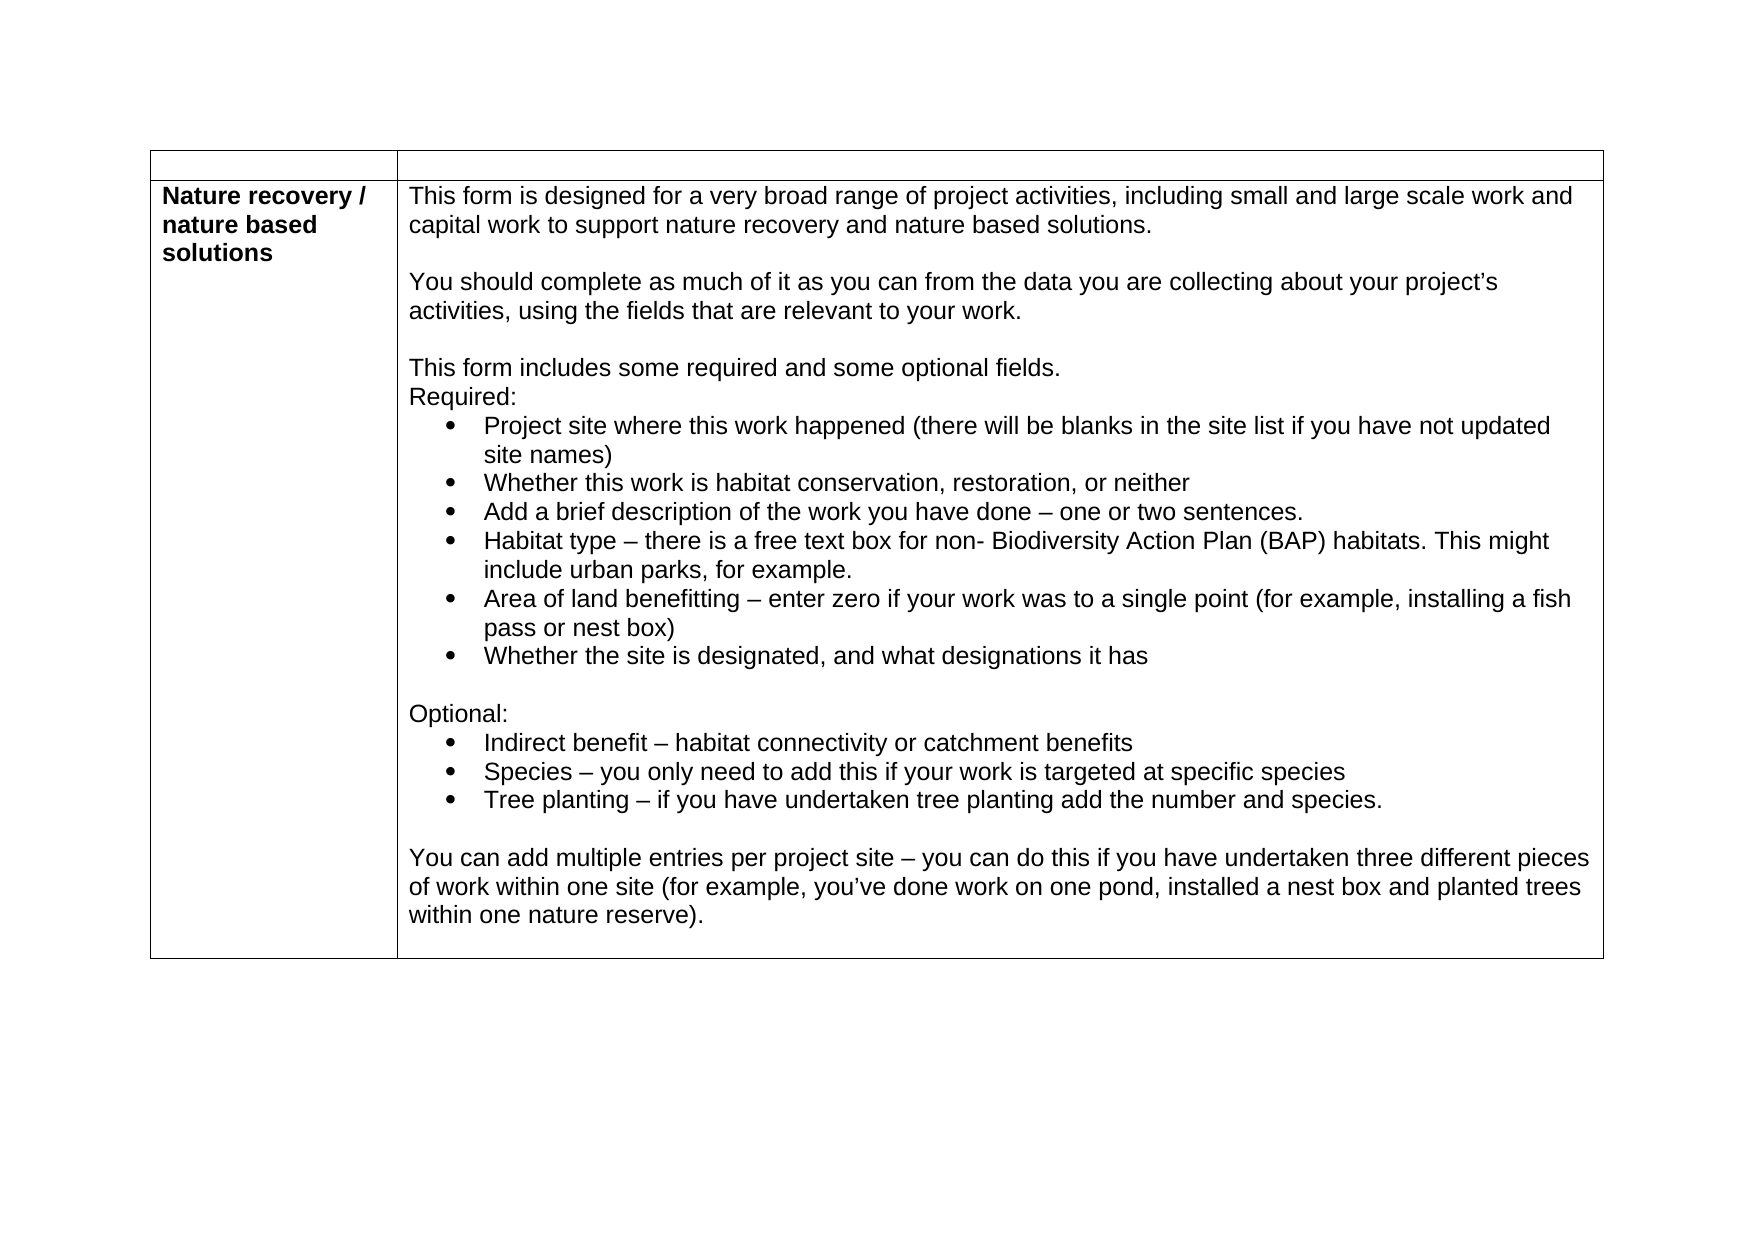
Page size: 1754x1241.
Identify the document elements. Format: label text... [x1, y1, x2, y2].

table_cell This form is designed for a very broad range of project activities, including small and large scale work and capital work to support nature recovery and nature based solutions. You should complete as much of it as you can from the data you are collecting about your project’s activities, using the fields that are relevant to your work. This form includes some required and some optional fields. Required: Project site where this work happened (there will be blanks in the site list if you have not updated site names) Whether this work is habitat conservation, restoration, or neither Add a brief description of the work you have done – one or two sentences. Habitat type – there is a free text box for non- Biodiversity Action Plan (BAP) habitats. This might include urban parks, for example. Area of land benefitting – enter zero if your work was to a single point (for example, installing a fish pass or nest box) Whether the site is designated, and what designations it has Optional: Indirect benefit – habitat connectivity or catchment benefits Species – you only need to add this if your work is targeted at specific species Tree planting – if you have undertaken tree planting add the number and species. You can add multiple entries per project site – you can do this if you have undertaken three different pieces of work within one site (for example, you’ve done work on one pond, installed a nest box and planted trees within one nature reserve). [398, 181, 1603, 958]
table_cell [398, 151, 1603, 180]
table_cell Nature recovery / nature based solutions [151, 181, 397, 958]
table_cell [151, 151, 397, 180]
